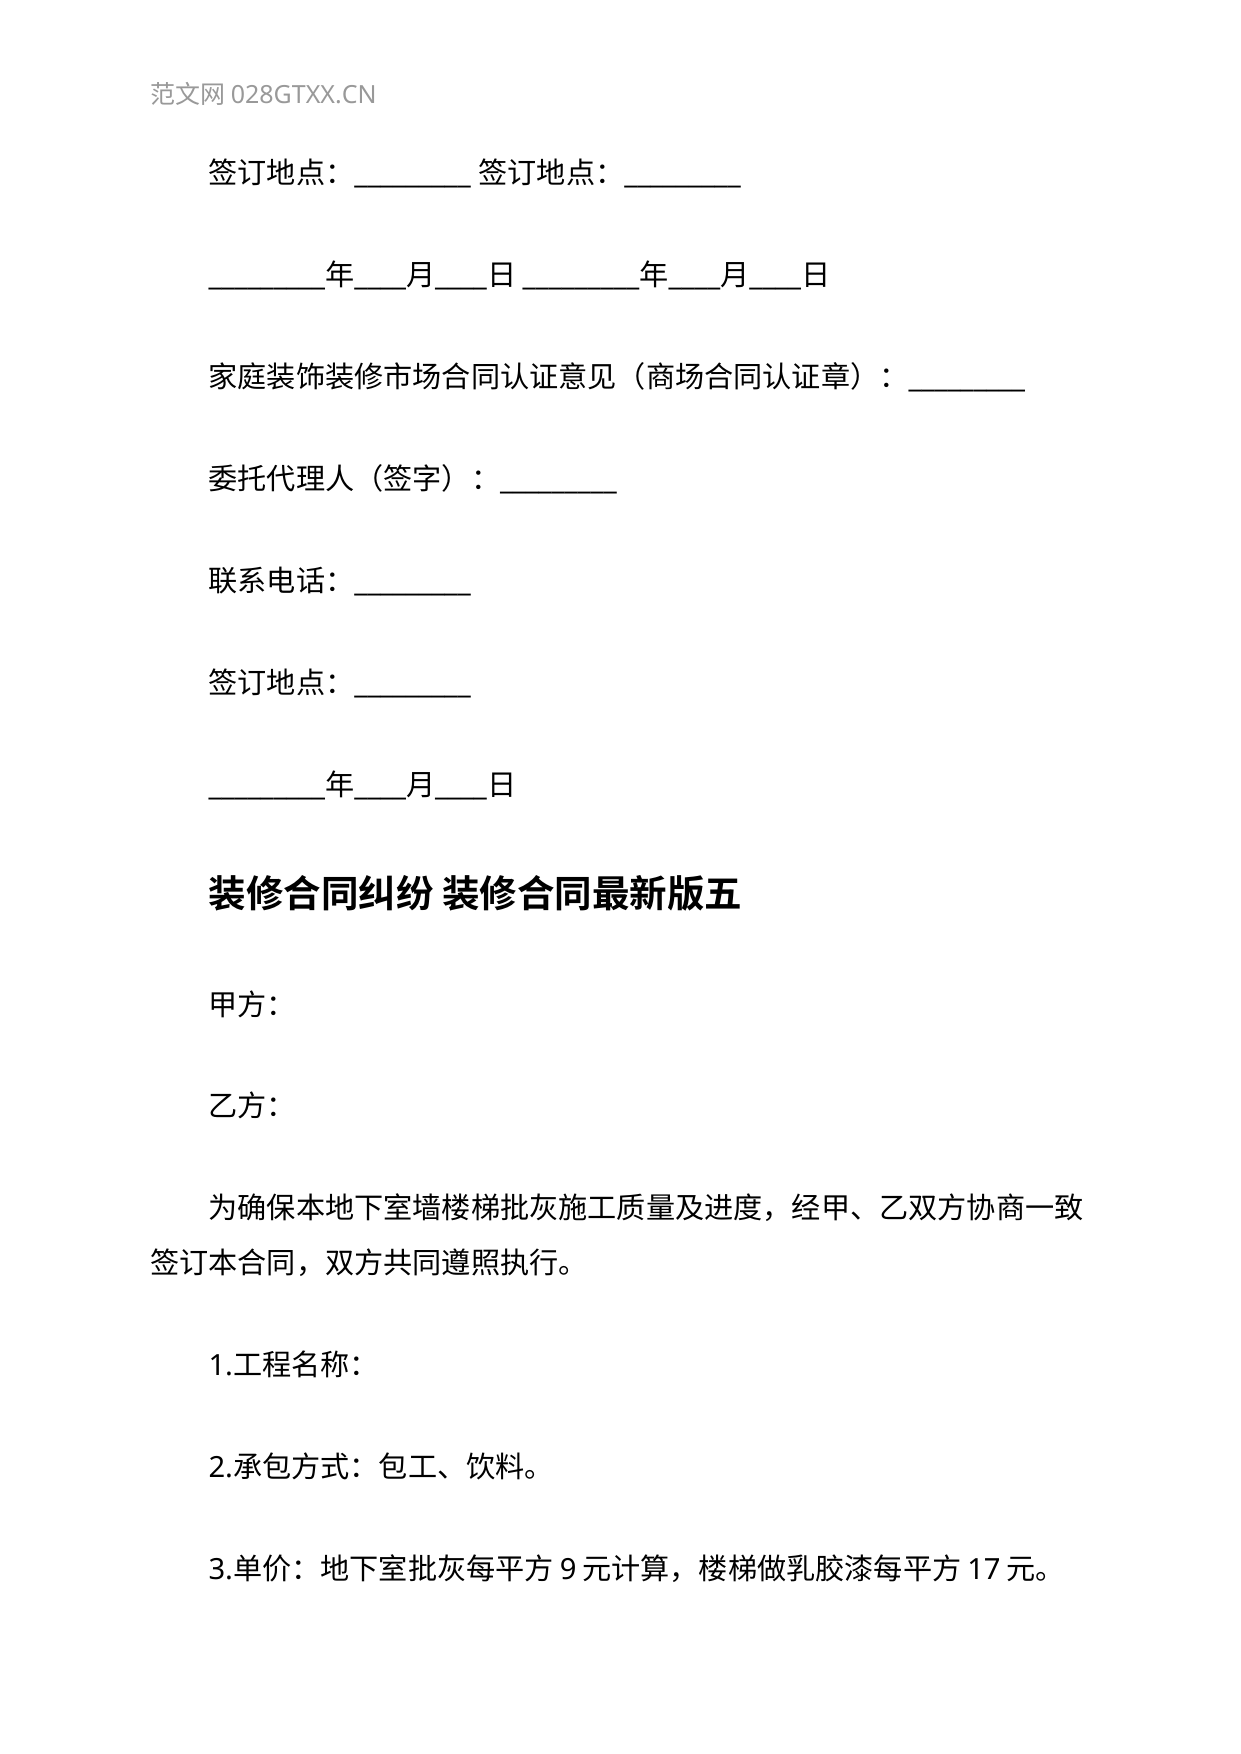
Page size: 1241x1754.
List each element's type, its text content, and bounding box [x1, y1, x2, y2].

text 为确保本地下室墙楼梯批灰施工质量及进度，经甲、乙双方协商一致签订本合同，双方共同遵照执行。 [150, 1185, 1090, 1282]
text 1.工程名称： [150, 1341, 1090, 1384]
text 乙方： [150, 1083, 1090, 1125]
text 3.单价：地下室批灰每平方9元计算，楼梯做乳胶漆每平方17元。 [150, 1545, 1090, 1588]
text _________年____月____日 [150, 762, 1090, 804]
text 甲方： [150, 981, 1090, 1023]
text _________年____月____日 _________年____月____日 [150, 252, 1090, 294]
text 家庭装饰装修市场合同认证意见（商场合同认证章）：_________ [150, 354, 1090, 396]
text 委托代理人（签字）：_________ [150, 456, 1090, 498]
text 联系电话：_________ [150, 558, 1090, 600]
text 2.承包方式：包工、饮料。 [150, 1443, 1090, 1486]
text 装修合同纠纷 装修合同最新版五 [150, 864, 1090, 918]
text 签订地点：_________ 签订地点：_________ [150, 150, 1090, 192]
text 签订地点：_________ [150, 660, 1090, 702]
